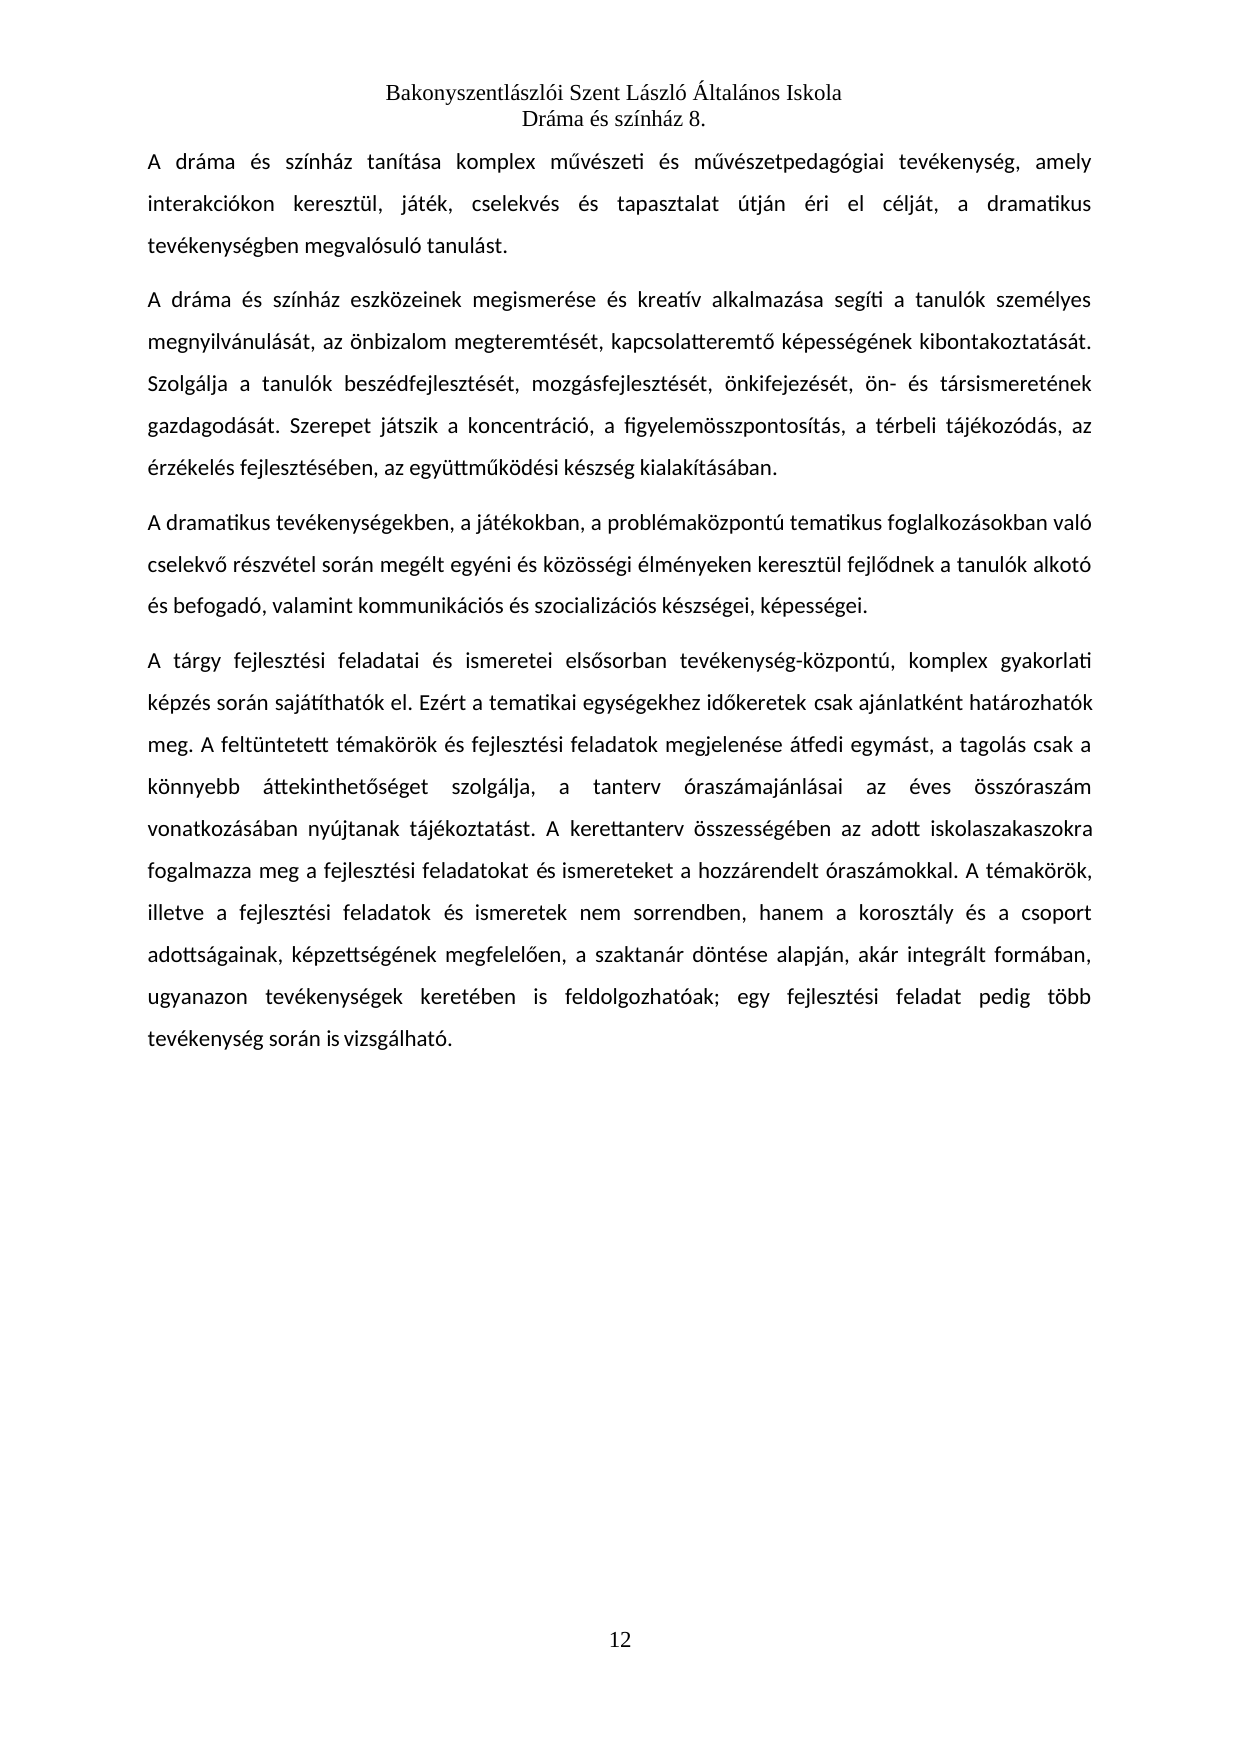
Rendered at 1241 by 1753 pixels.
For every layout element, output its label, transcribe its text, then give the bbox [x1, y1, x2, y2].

text A dráma és színház tanítása komplex művészeti és művészetpedagógiai tevékenység, amely interakciókon keresztül, játék, cselekvés és tapasztalat útján éri el célját, a dramatikus tevékenységben megvalósuló tanulást. [147, 147, 1093, 259]
text A tárgy fejlesztési feladatai és ismeretei elsősorban tevékenység-központú, komplex gyakorlati képzés során sajátíthatók el. Ezért a tematikai egységekhez időkeretek csak ajánlatként határozhatók meg. A feltüntetett témakörök és fejlesztési feladatok megjelenése átfedi egymást, a tagolás csak a könnyebb áttekinthetőséget szolgálja, a tanterv óraszámajánlásai az éves összóraszám vonatkozásában nyújtanak tájékoztatást. A kerettanterv összességében az adott iskolaszakaszokra fogalmazza meg a fejlesztési feladatokat és ismereteket a hozzárendelt óraszámokkal. A témakörök, illetve a fejlesztési feladatok és ismeretek nem sorrendben, hanem a korosztály és a csoport adottságainak, képzettségének megfelelően, a szaktanár döntése alapján, akár integrált formában, ugyanazon tevékenységek keretében is feldolgozhatóak; egy fejlesztési feladat pedig több tevékenység során is vizsgálható. [147, 646, 1093, 1052]
text A dráma és színház eszközeinek megismerése és kreatív alkalmazása segíti a tanulók személyes megnyilvánulását, az önbizalom megteremtését, kapcsolatteremtő képességének kibontakoztatását. Szolgálja a tanulók beszédfejlesztését, mozgásfejlesztését, önkifejezését, ön- és társismeretének gazdagodását. Szerepet játszik a koncentráció, a figyelemösszpontosítás, a térbeli tájékozódás, az érzékelés fejlesztésében, az együttműködési készség kialakításában. [147, 285, 1093, 481]
text A dramatikus tevékenységekben, a játékokban, a problémaközpontú tematikus foglalkozásokban való cselekvő részvétel során megélt egyéni és közösségi élményeken keresztül fejlődnek a tanulók alkotó és befogadó, valamint kommunikációs és szocializációs készségei, képességei. [147, 508, 1093, 620]
